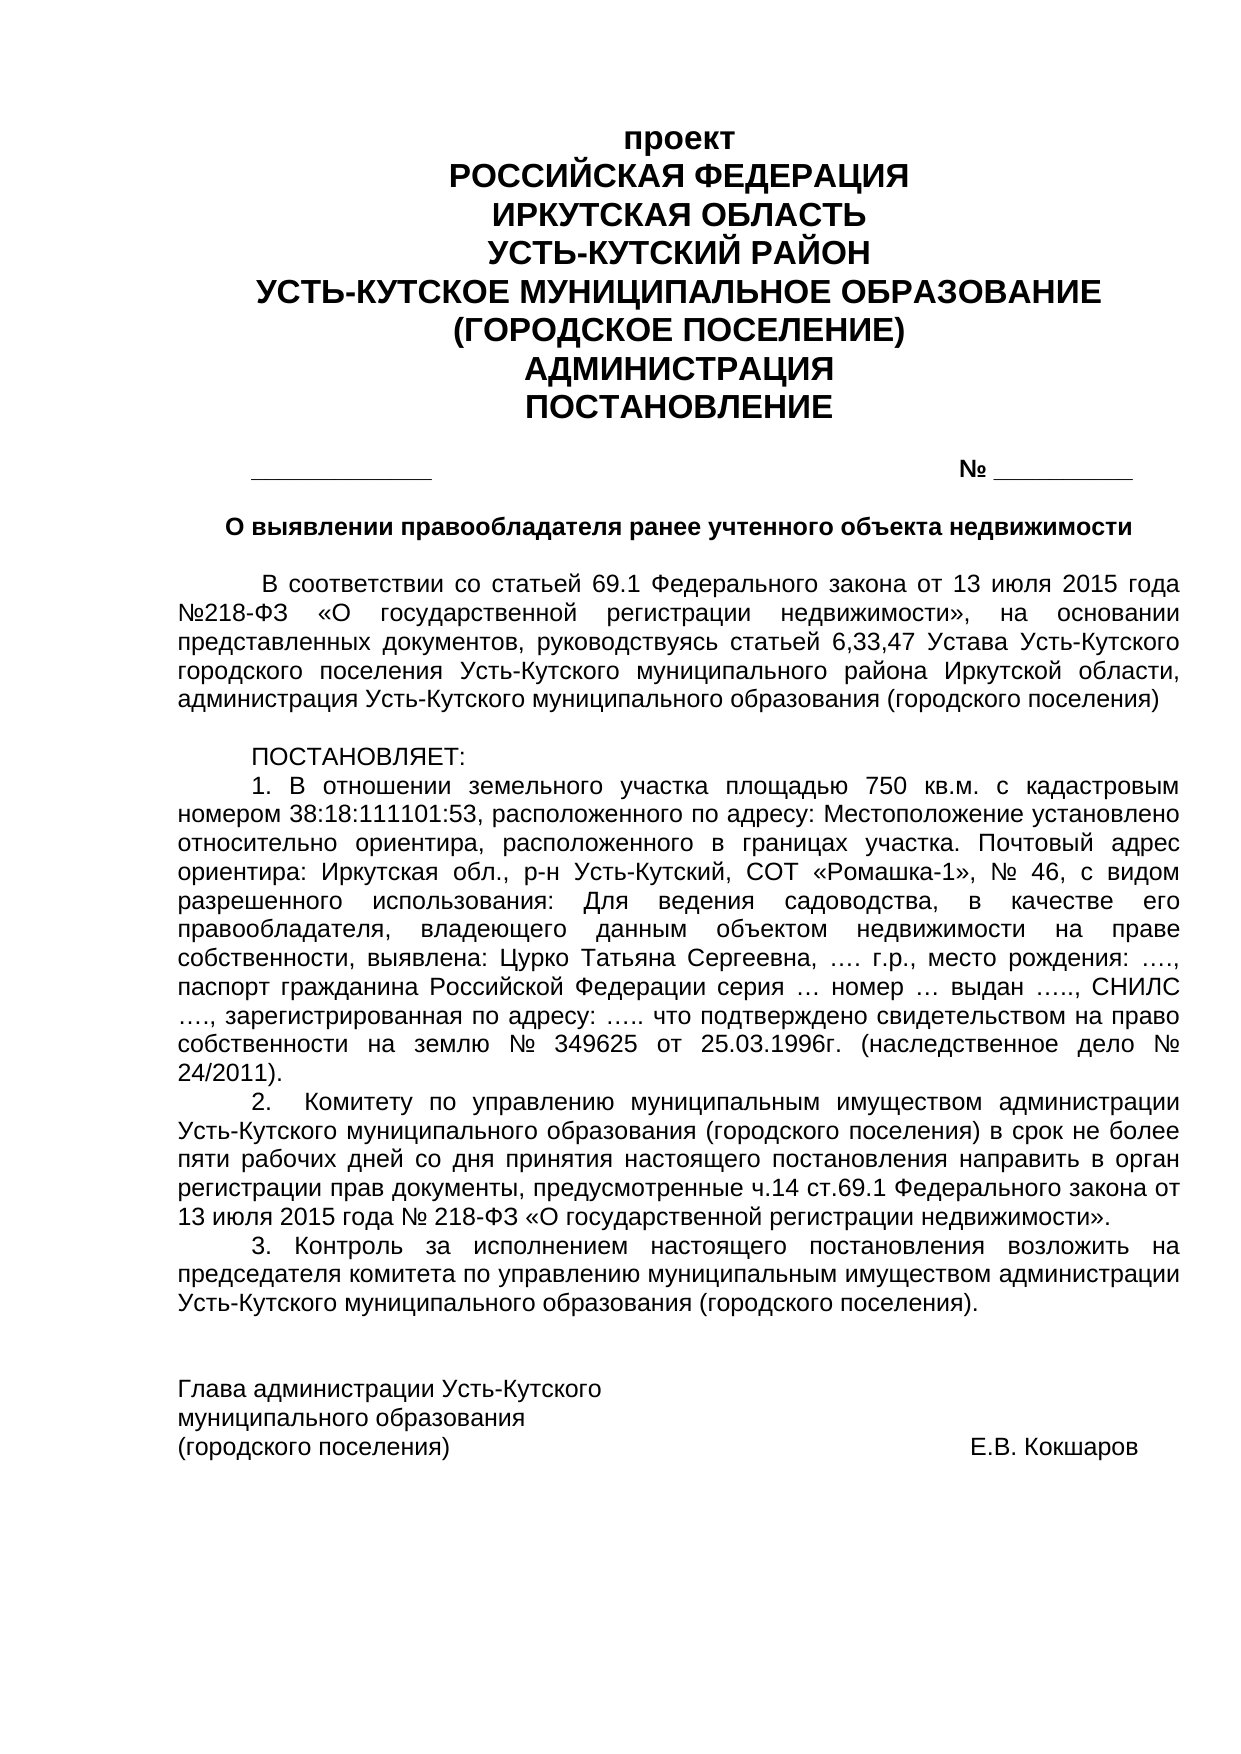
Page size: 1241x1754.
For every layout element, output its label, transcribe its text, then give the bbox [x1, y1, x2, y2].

text ИРКУТСКАЯ ОБЛАСТЬ [177, 195, 1181, 233]
text (ГОРОДСКОЕ ПОСЕЛЕНИЕ) [177, 310, 1181, 349]
text (городского поселения) Е.В. Кокшаров [177, 1432, 1181, 1461]
text РОССИЙСКАЯ ФЕДЕРАЦИЯ [177, 157, 1181, 195]
text муниципального образования [177, 1403, 1181, 1432]
text ПОСТАНОВЛЕНИЕ [177, 387, 1181, 426]
text 2. Комитету по управлению муниципальным имуществом администрации Усть-Кутского муниципального образования (городского поселения) в срок не более пяти рабочих дней со дня принятия настоящего постановления направить в орган регистрации прав документы, предусмотренные ч.14 ст.69.1 Федерального закона от 13 июля 2015 года № 218-ФЗ «О государственной регистрации недвижимости». [177, 1087, 1181, 1231]
text Глава администрации Усть-Кутского [177, 1374, 1181, 1403]
text УСТЬ-КУТСКОЕ МУНИЦИПАЛЬНОЕ ОБРАЗОВАНИЕ [177, 272, 1181, 310]
text 1. В отношении земельного участка площадью 750 кв.м. с кадастровым номером 38:18:111101:53, расположенного по адресу: Местоположение установлено относительно ориентира, расположенного в границах участка. Почтовый адрес ориентира: Иркутская обл., р-н Усть-Кутский, СОТ «Ромашка-1», № 46, с видом разрешенного использования: Для ведения садоводства, в качестве его правообладателя, владеющего данным объектом недвижимости на праве собственности, выявлена: Цурко Татьяна Сергеевна, …. г.р., место рождения: …., паспорт гражданина Российской Федерации серия … номер … выдан ….., СНИЛС …., зарегистрированная по адресу: ….. что подтверждено свидетельством на право собственности на землю № 349625 от 25.03.1996г. (наследственное дело № 24/2011). [177, 771, 1181, 1087]
text В соответствии со статьей 69.1 Федерального закона от 13 июля 2015 года №218-ФЗ «О государственной регистрации недвижимости», на основании представленных документов, руководствуясь статьей 6,33,47 Устава Усть-Кутского городского поселения Усть-Кутского муниципального района Иркутской области, администрация Усть-Кутского муниципального образования (городского поселения) [177, 569, 1181, 713]
text _____________ № __________ [177, 454, 1181, 483]
text УСТЬ-КУТСКИЙ РАЙОН [177, 233, 1181, 272]
text О выявлении правообладателя ранее учтенного объекта недвижимости [177, 512, 1181, 541]
text 3. Контроль за исполнением настоящего постановления возложить на председателя комитета по управлению муниципальным имуществом администрации Усть-Кутского муниципального образования (городского поселения). [177, 1231, 1181, 1317]
text АДМИНИСТРАЦИЯ [177, 349, 1181, 387]
text проект [177, 118, 1181, 157]
text ПОСТАНОВЛЯЕТ: [177, 742, 1181, 771]
